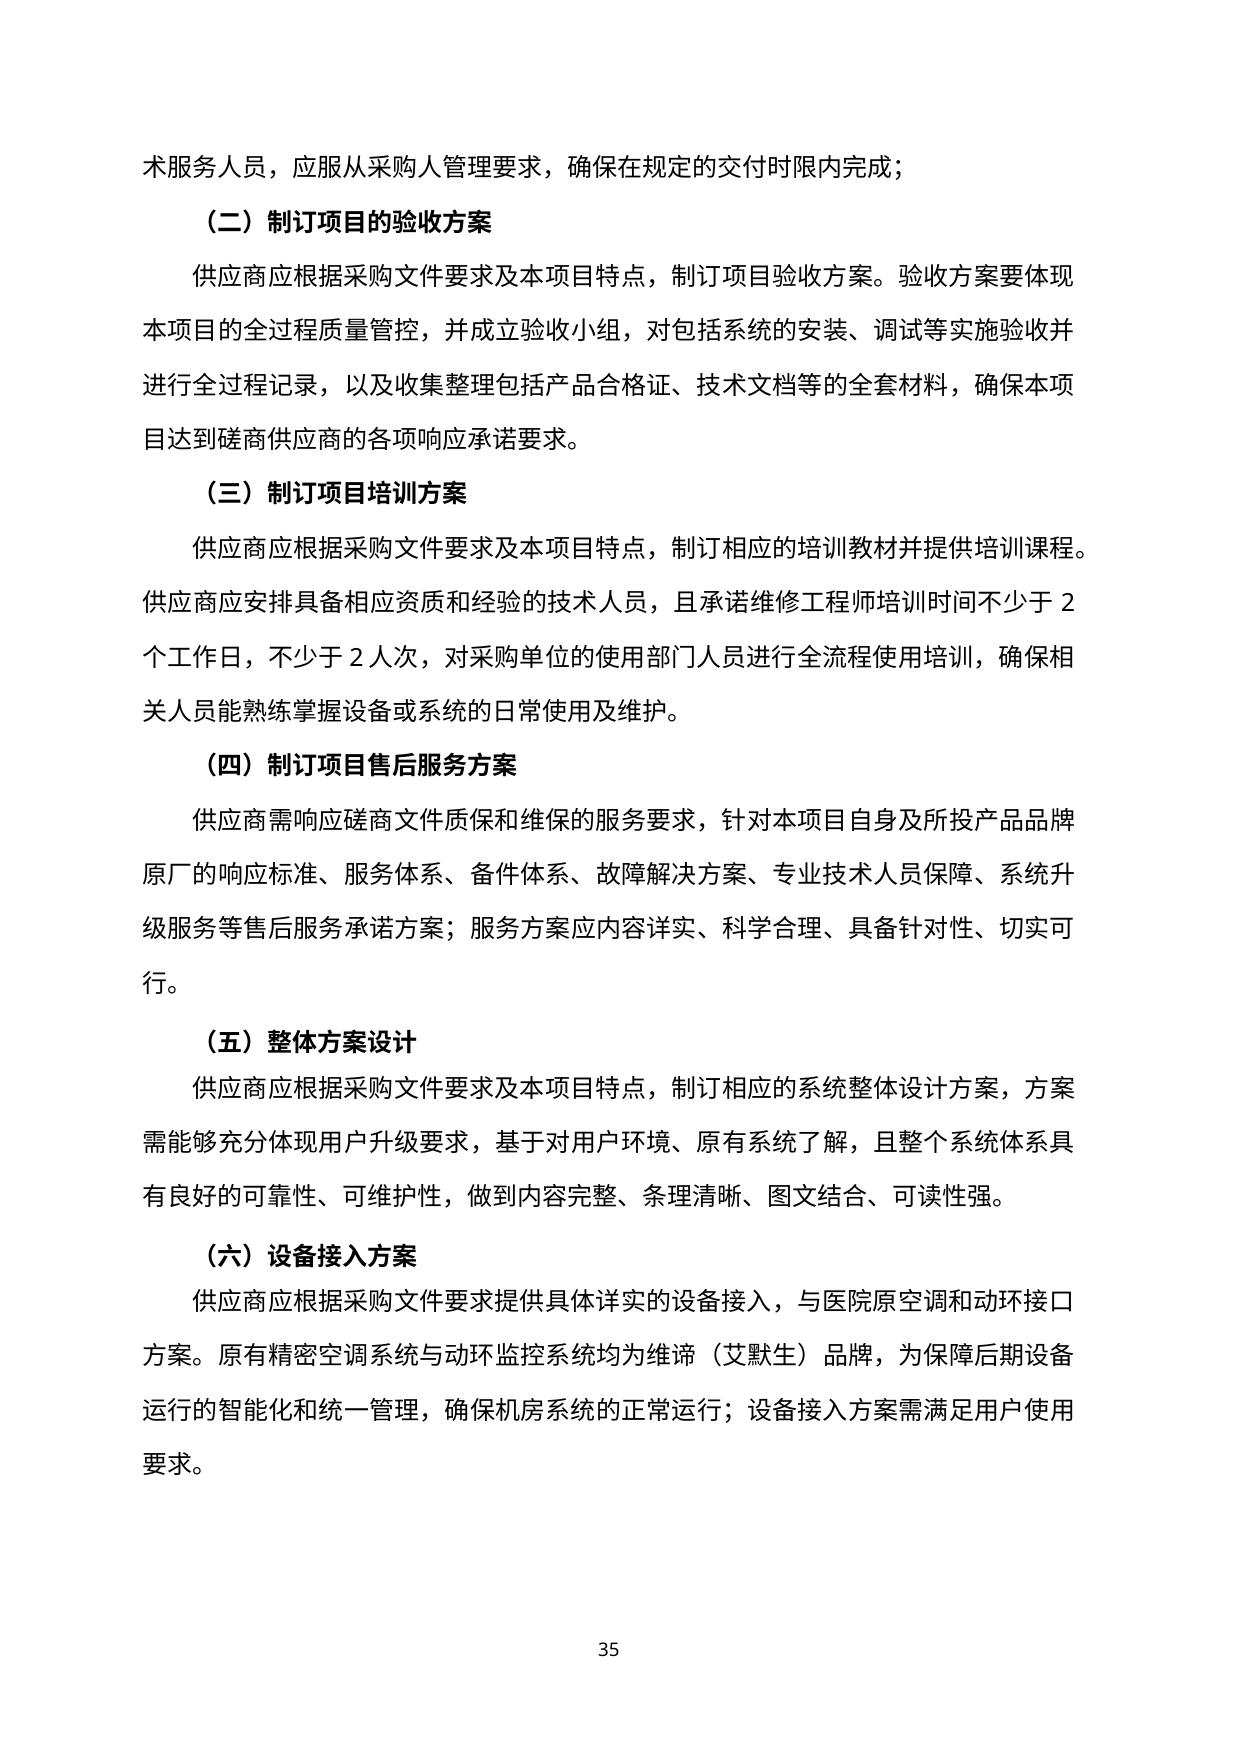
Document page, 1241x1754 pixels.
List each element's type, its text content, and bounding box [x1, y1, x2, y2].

text 供应商应根据采购文件要求及本项目特点，制订相应的系统整体设计方案，方案需能够充分体现用户升级要求，基于对用户环境、原有系统了解，且整个系统体系具有良好的可靠性、可维护性，做到内容完整、条理清晰、图文结合、可读性强。 [142, 1068, 1075, 1213]
text 供应商应根据采购文件要求及本项目特点，制订项目验收方案。验收方案要体现本项目的全过程质量管控，并成立验收小组，对包括系统的安装、调试等实施验收并进行全过程记录，以及收集整理包括产品合格证、技术文档等的全套材料，确保本项目达到磋商供应商的各项响应承诺要求。 [142, 256, 1075, 456]
text 供应商应根据采购文件要求及本项目特点，制订相应的培训教材并提供培训课程。供应商应安排具备相应资质和经验的技术人员，且承诺维修工程师培训时间不少于2个工作日，不少于2人次，对采购单位的使用部门人员进行全流程使用培训，确保相关人员能熟练掌握设备或系统的日常使用及维护。 [142, 528, 1075, 728]
text （六）设备接入方案 [142, 1236, 1075, 1272]
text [142, 148, 1075, 184]
text （四）制订项目售后服务方案 [142, 746, 1075, 782]
text （三）制订项目培训方案 [142, 474, 1075, 510]
text （二）制订项目的验收方案 [142, 202, 1075, 238]
text 供应商应根据采购文件要求提供具体详实的设备接入，与医院原空调和动环接口方案。原有精密空调系统与动环监控系统均为维谛（艾默生）品牌，为保障后期设备运行的智能化和统一管理，确保机房系统的正常运行；设备接入方案需满足用户使用要求。 [142, 1281, 1075, 1481]
text （五）整体方案设计 [142, 1023, 1075, 1059]
text 供应商需响应磋商文件质保和维保的服务要求，针对本项目自身及所投产品品牌原厂的响应标准、服务体系、备件体系、故障解决方案、专业技术人员保障、系统升级服务等售后服务承诺方案；服务方案应内容详实、科学合理、具备针对性、切实可行。 [142, 800, 1075, 999]
